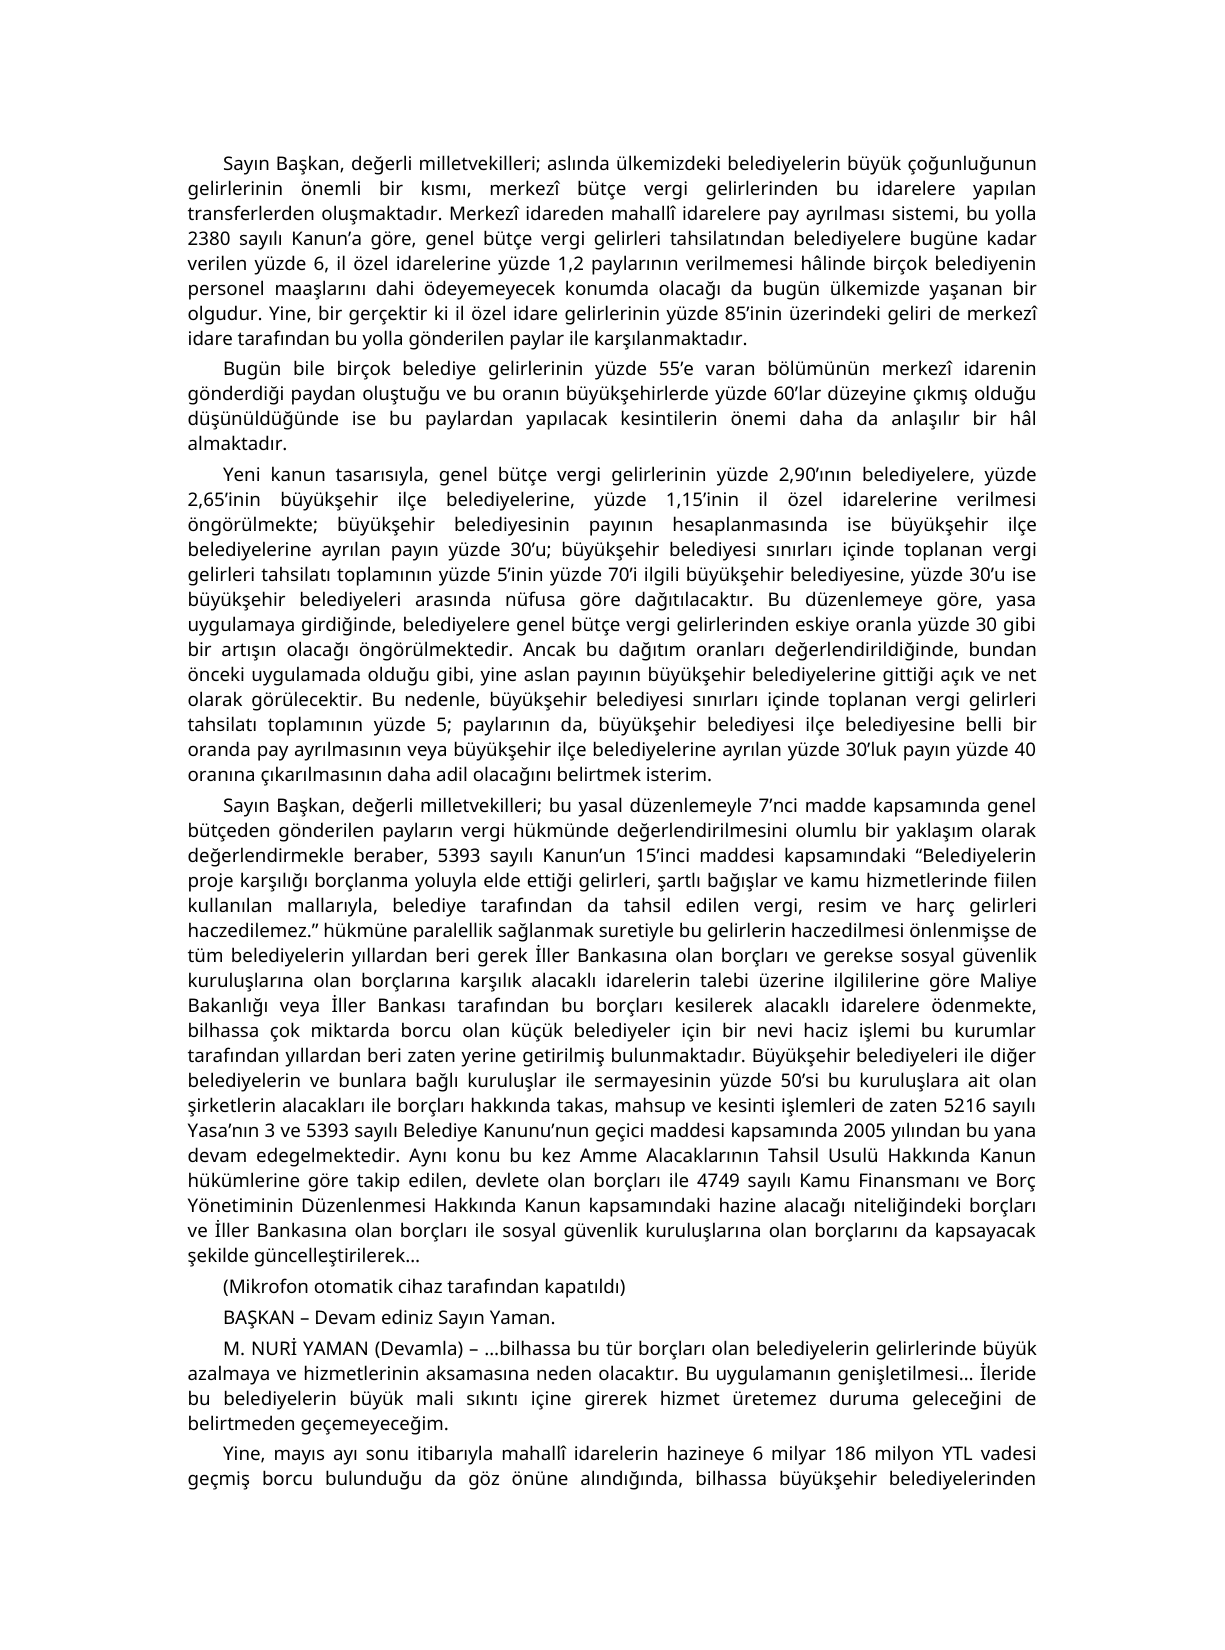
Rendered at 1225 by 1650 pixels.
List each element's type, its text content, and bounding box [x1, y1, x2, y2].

text Sayın Başkan, değerli milletvekilleri; bu yasal düzenlemeyle 7’nci madde kapsamında genel bütçeden gönderilen payların vergi hükmünde değerlendirilmesini olumlu bir yaklaşım olarak değerlendirmekle beraber, 5393 sayılı Kanun’un 15’inci maddesi kapsamındaki “Belediyelerin proje karşılığı borçlanma yoluyla elde ettiği gelirleri, şartlı bağışlar ve kamu hizmetlerinde fiilen kullanılan mallarıyla, belediye tarafından da tahsil edilen vergi, resim ve harç gelirleri haczedilemez.” hükmüne paralellik sağlanmak suretiyle bu gelirlerin haczedilmesi önlenmişse de tüm belediyelerin yıllardan beri gerek İller Bankasına olan borçları ve gerekse sosyal güvenlik kuruluşlarına olan borçlarına karşılık alacaklı idarelerin talebi üzerine ilgililerine göre Maliye Bakanlığı veya İller Bankası tarafından bu borçları kesilerek alacaklı idarelere ödenmekte, bilhassa çok miktarda borcu olan küçük belediyeler için bir nevi haciz işlemi bu kurumlar tarafından yıllardan beri zaten yerine getirilmiş bulunmaktadır. Büyükşehir belediyeleri ile diğer belediyelerin ve bunlara bağlı kuruluşlar ile sermayesinin yüzde 50’si bu kuruluşlara ait olan şirketlerin alacakları ile borçları hakkında takas, mahsup ve kesinti işlemleri de zaten 5216 sayılı Yasa’nın 3 ve 5393 sayılı Belediye Kanunu’nun geçici maddesi kapsamında 2005 yılından bu yana devam edegelmektedir. Aynı konu bu kez Amme Alacaklarının Tahsil Usulü Hakkında Kanun hükümlerine göre takip edilen, devlete olan borçları ile 4749 sayılı Kamu Finansmanı ve Borç Yönetiminin Düzenlenmesi Hakkında Kanun kapsamındaki hazine alacağı niteliğindeki borçları ve İller Bankasına olan borçları ile sosyal güvenlik kuruluşlarına olan borçlarını da kapsayacak şekilde güncelleştirilerek… [187, 792, 1037, 1267]
text BAŞKAN – Devam ediniz Sayın Yaman. [187, 1304, 1037, 1329]
text Sayın Başkan, değerli milletvekilleri; aslında ülkemizdeki belediyelerin büyük çoğunluğunun gelirlerinin önemli bir kısmı, merkezî bütçe vergi gelirlerinden bu idarelere yapılan transferlerden oluşmaktadır. Merkezî idareden mahallî idarelere pay ayrılması sistemi, bu yolla 2380 sayılı Kanun’a göre, genel bütçe vergi gelirleri tahsilatından belediyelere bugüne kadar verilen yüzde 6, il özel idarelerine yüzde 1,2 paylarının verilmemesi hâlinde birçok belediyenin personel maaşlarını dahi ödeyemeyecek konumda olacağı da bugün ülkemizde yaşanan bir olgudur. Yine, bir gerçektir ki il özel idare gelirlerinin yüzde 85’inin üzerindeki geliri de merkezî idare tarafından bu yolla gönderilen paylar ile karşılanmaktadır. [187, 150, 1037, 350]
text (Mikrofon otomatik cihaz tarafından kapatıldı) [187, 1273, 1037, 1298]
text Bugün bile birçok belediye gelirlerinin yüzde 55’e varan bölümünün merkezî idarenin gönderdiği paydan oluştuğu ve bu oranın büyükşehirlerde yüzde 60’lar düzeyine çıkmış olduğu düşünüldüğünde ise bu paylardan yapılacak kesintilerin önemi daha da anlaşılır bir hâl almaktadır. [187, 356, 1037, 456]
text Yeni kanun tasarısıyla, genel bütçe vergi gelirlerinin yüzde 2,90’ının belediyelere, yüzde 2,65’inin büyükşehir ilçe belediyelerine, yüzde 1,15’inin il özel idarelerine verilmesi öngörülmekte; büyükşehir belediyesinin payının hesaplanmasında ise büyükşehir ilçe belediyelerine ayrılan payın yüzde 30’u; büyükşehir belediyesi sınırları içinde toplanan vergi gelirleri tahsilatı toplamının yüzde 5’inin yüzde 70’i ilgili büyükşehir belediyesine, yüzde 30’u ise büyükşehir belediyeleri arasında nüfusa göre dağıtılacaktır. Bu düzenlemeye göre, yasa uygulamaya girdiğinde, belediyelere genel bütçe vergi gelirlerinden eskiye oranla yüzde 30 gibi bir artışın olacağı öngörülmektedir. Ancak bu dağıtım oranları değerlendirildiğinde, bundan önceki uygulamada olduğu gibi, yine aslan payının büyükşehir belediyelerine gittiği açık ve net olarak görülecektir. Bu nedenle, büyükşehir belediyesi sınırları içinde toplanan vergi gelirleri tahsilatı toplamının yüzde 5; paylarının da, büyükşehir belediyesi ilçe belediyesine belli bir oranda pay ayrılmasının veya büyükşehir ilçe belediyelerine ayrılan yüzde 30’luk payın yüzde 40 oranına çıkarılmasının daha adil olacağını belirtmek isterim. [187, 462, 1037, 787]
text M. NURİ YAMAN (Devamla) – …bilhassa bu tür borçları olan belediyelerin gelirlerinde büyük azalmaya ve hizmetlerinin aksamasına neden olacaktır. Bu uygulamanın genişletilmesi… İleride bu belediyelerin büyük mali sıkıntı içine girerek hizmet üretemez duruma geleceğini de belirtmeden geçemeyeceğim. [187, 1335, 1037, 1435]
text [187, 1441, 1037, 1491]
